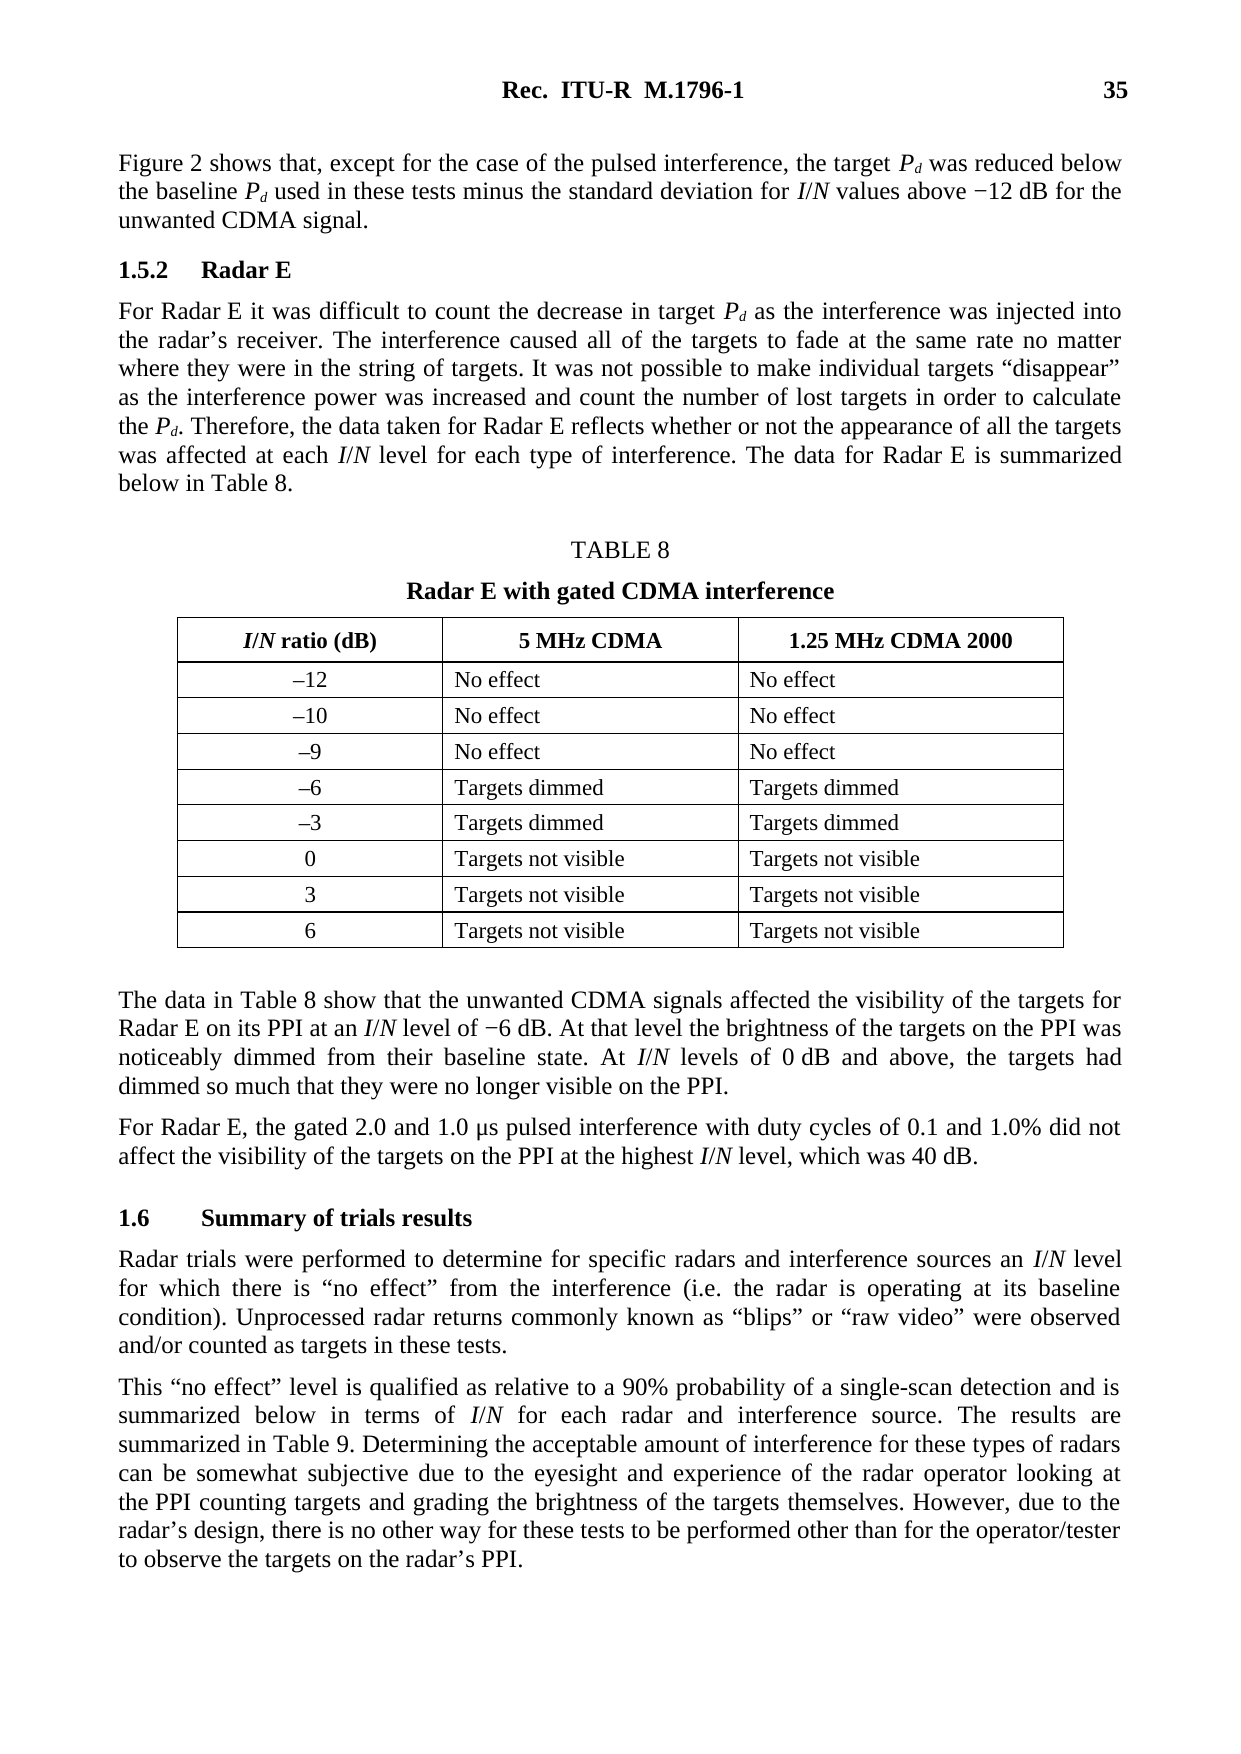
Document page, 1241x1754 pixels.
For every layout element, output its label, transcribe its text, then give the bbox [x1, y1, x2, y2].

table_cell Targets not visible [739, 841, 1063, 876]
text For Radar E, the gated 2.0 and 1.0 μs pulsed interference with duty cycles of 0.1 and 1.0% did not affect the visibility of the targets on the PPI at the highest I/N level, which was 40 dB. [118, 1112, 1122, 1170]
table_cell –12 [178, 663, 442, 697]
text TABLE 8 [118, 535, 1122, 563]
table_cell –9 [178, 734, 442, 768]
text For Radar E it was difficult to count the decrease in target Pd as the interference was injected into the radar’s receiver. The interference caused all of the targets to fade at the same rate no matter where they were in the string of targets. It was not possible to make individual targets “disappear” as the interference power was increased and count the number of lost targets in order to calculate the Pd. Therefore, the data taken for Radar E reflects whether or not the appearance of all the targets was affected at each I/N level for each type of interference. The data for Radar E is summarized below in Table 8. [118, 296, 1122, 497]
table_cell 0 [178, 841, 442, 876]
table_cell No effect [739, 698, 1063, 733]
table_cell No effect [443, 698, 738, 733]
table_cell –3 [178, 805, 442, 840]
table_cell Targets not visible [739, 877, 1063, 911]
title Radar E with gated CDMA interference [118, 576, 1122, 605]
table_cell Targets dimmed [739, 805, 1063, 840]
table_cell 6 [178, 913, 442, 947]
table_cell No effect [739, 663, 1063, 697]
table_header I/N ratio (dB) [178, 618, 442, 661]
table_cell No effect [443, 734, 738, 768]
text Figure 2 shows that, except for the case of the pulsed interference, the target Pd was reduced below the baseline Pd used in these tests minus the standard deviation for I/N values above −12 dB for the unwanted CDMA signal. [118, 148, 1122, 234]
text The data in Table 8 show that the unwanted CDMA signals affected the visibility of the targets for Radar E on its PPI at an I/N level of −6 dB. At that level the brightness of the targets on the PPI was noticeably dimmed from their baseline state. At I/N levels of 0 dB and above, the targets had dimmed so much that they were no longer visible on the PPI. [118, 985, 1122, 1100]
table_cell Targets not visible [739, 913, 1063, 947]
subtitle 1.6 Summary of trials results [118, 1203, 1122, 1232]
subtitle 1.5.2 Radar E [118, 255, 1122, 283]
table_cell No effect [443, 663, 738, 697]
table_cell Targets dimmed [443, 805, 738, 840]
text This “no effect” level is qualified as relative to a 90% probability of a single-scan detection and is summarized below in terms of I/N for each radar and interference source. The results are summarized in Table 9. Determining the acceptable amount of interference for these types of radars can be somewhat subjective due to the eyesight and experience of the radar operator looking at the PPI counting targets and grading the brightness of the targets themselves. However, due to the radar’s design, there is no other way for these tests to be performed other than for the operator/tester to observe the targets on the radar’s PPI. [118, 1372, 1122, 1573]
table_cell Targets not visible [443, 877, 738, 911]
table_header 1.25 MHz CDMA 2000 [739, 618, 1063, 661]
table_cell Targets not visible [443, 913, 738, 947]
table_cell –10 [178, 698, 442, 733]
table_cell Targets dimmed [443, 770, 738, 804]
table_cell 3 [178, 877, 442, 911]
text Radar trials were performed to determine for specific radars and interference sources an I/N level for which there is “no effect” from the interference (i.e. the radar is operating at its baseline condition). Unprocessed radar returns commonly known as “blips” or “raw video” were observed and/or counted as targets in these tests. [118, 1244, 1122, 1359]
table_cell Targets not visible [443, 841, 738, 876]
table_cell Targets dimmed [739, 770, 1063, 804]
table_cell No effect [739, 734, 1063, 768]
table_header 5 MHz CDMA [443, 618, 738, 661]
table_cell –6 [178, 770, 442, 804]
